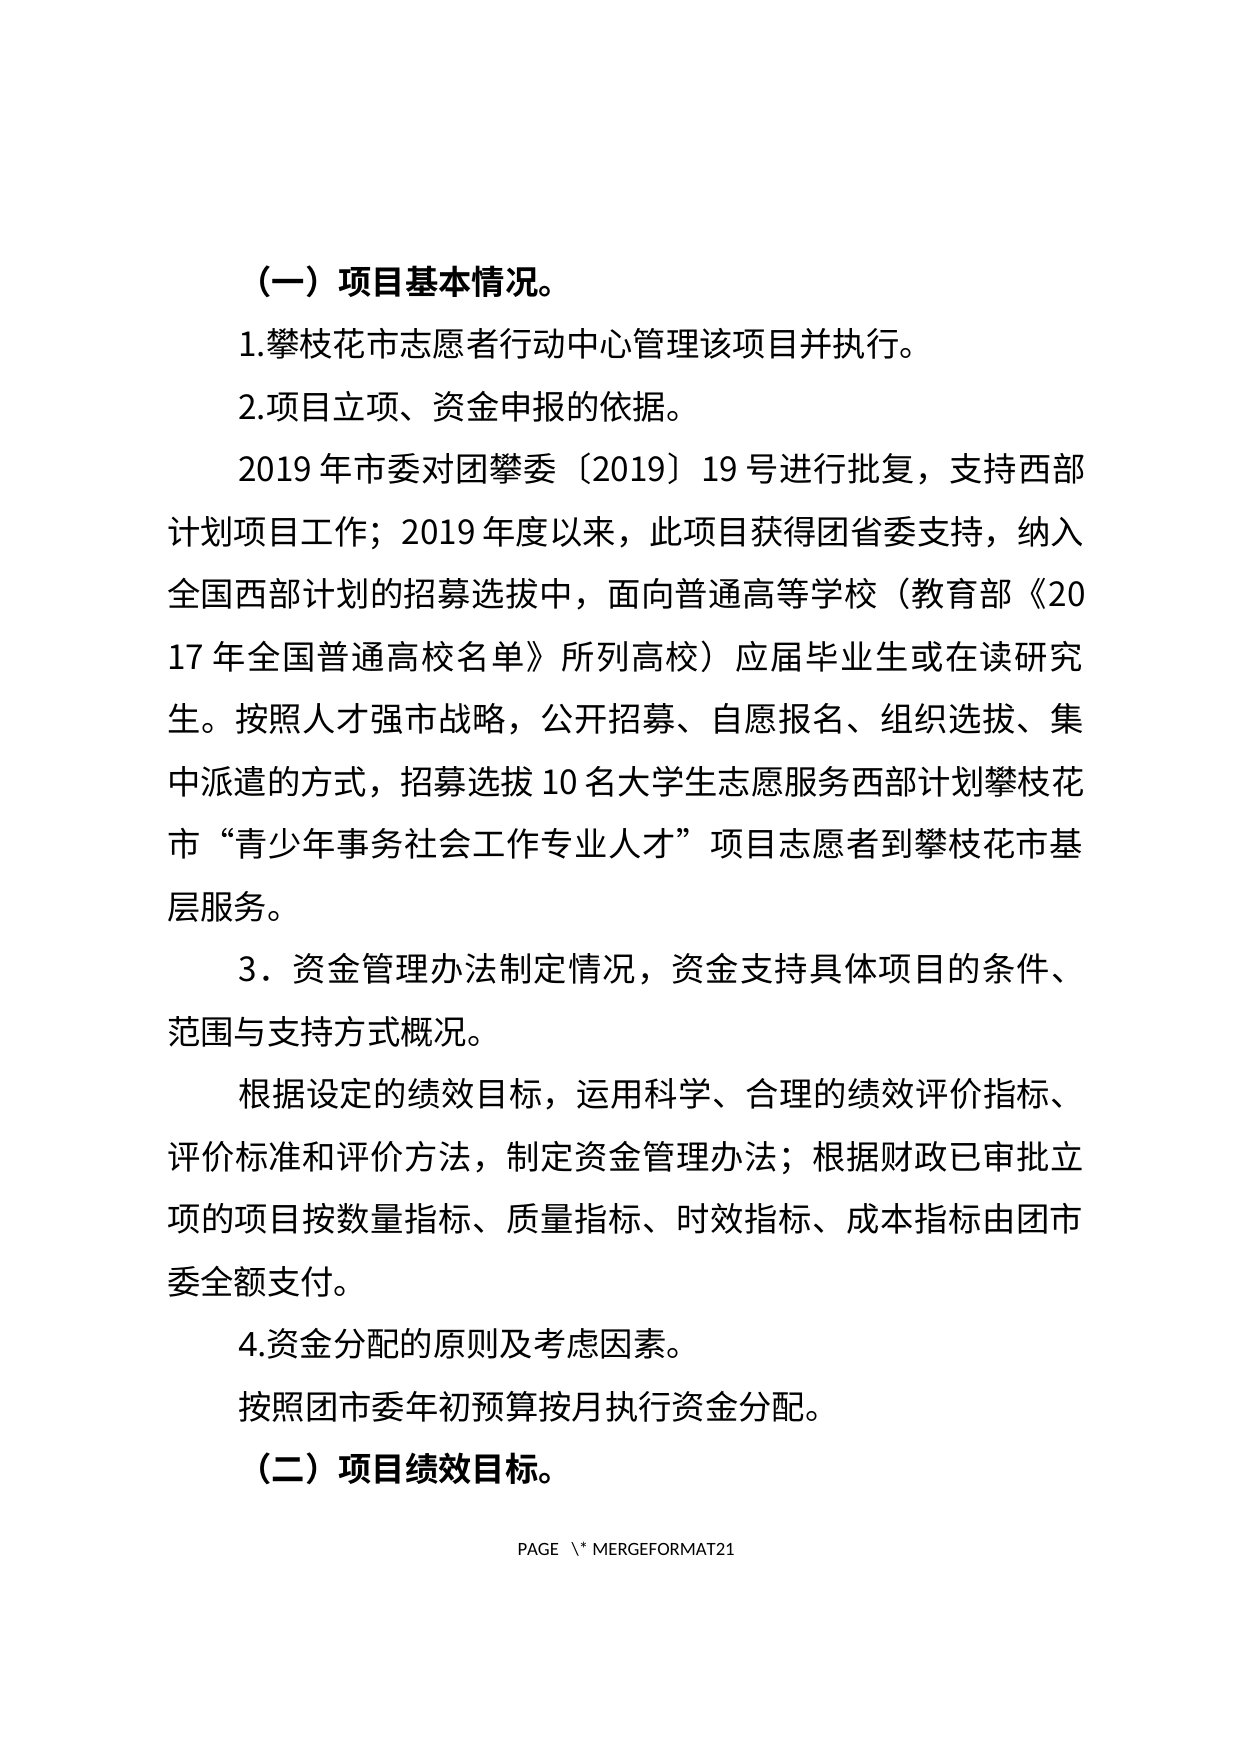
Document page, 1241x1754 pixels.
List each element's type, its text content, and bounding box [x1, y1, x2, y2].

text 4.资金分配的原则及考虑因素。 [167, 1307, 1085, 1369]
text （二）项目绩效目标。 [167, 1432, 1085, 1494]
text 按照团市委年初预算按月执行资金分配。 [167, 1369, 1085, 1432]
text 2.项目立项、资金申报的依据。 [167, 369, 1085, 432]
text 根据设定的绩效目标，运用科学、合理的绩效评价指标、评价标准和评价方法，制定资金管理办法；根据财政已审批立项的项目按数量指标、质量指标、时效指标、成本指标由团市委全额支付。 [167, 1057, 1085, 1307]
text 3．资金管理办法制定情况，资金支持具体项目的条件、范围与支持方式概况。 [167, 932, 1085, 1057]
text 1.攀枝花市志愿者行动中心管理该项目并执行。 [167, 307, 1085, 369]
text 2019年市委对团攀委〔2019〕19号进行批复，支持西部计划项目工作；2019年度以来，此项目获得团省委支持，纳入全国西部计划的招募选拔中，面向普通高等学校（教育部《2017年全国普通高校名单》所列高校）应届毕业生或在读研究生。按照人才强市战略，公开招募、自愿报名、组织选拔、集中派遣的方式，招募选拔10名大学生志愿服务西部计划攀枝花市“青少年事务社会工作专业人才”项目志愿者到攀枝花市基层服务。 [167, 432, 1085, 932]
text （一）项目基本情况。 [167, 244, 1085, 307]
